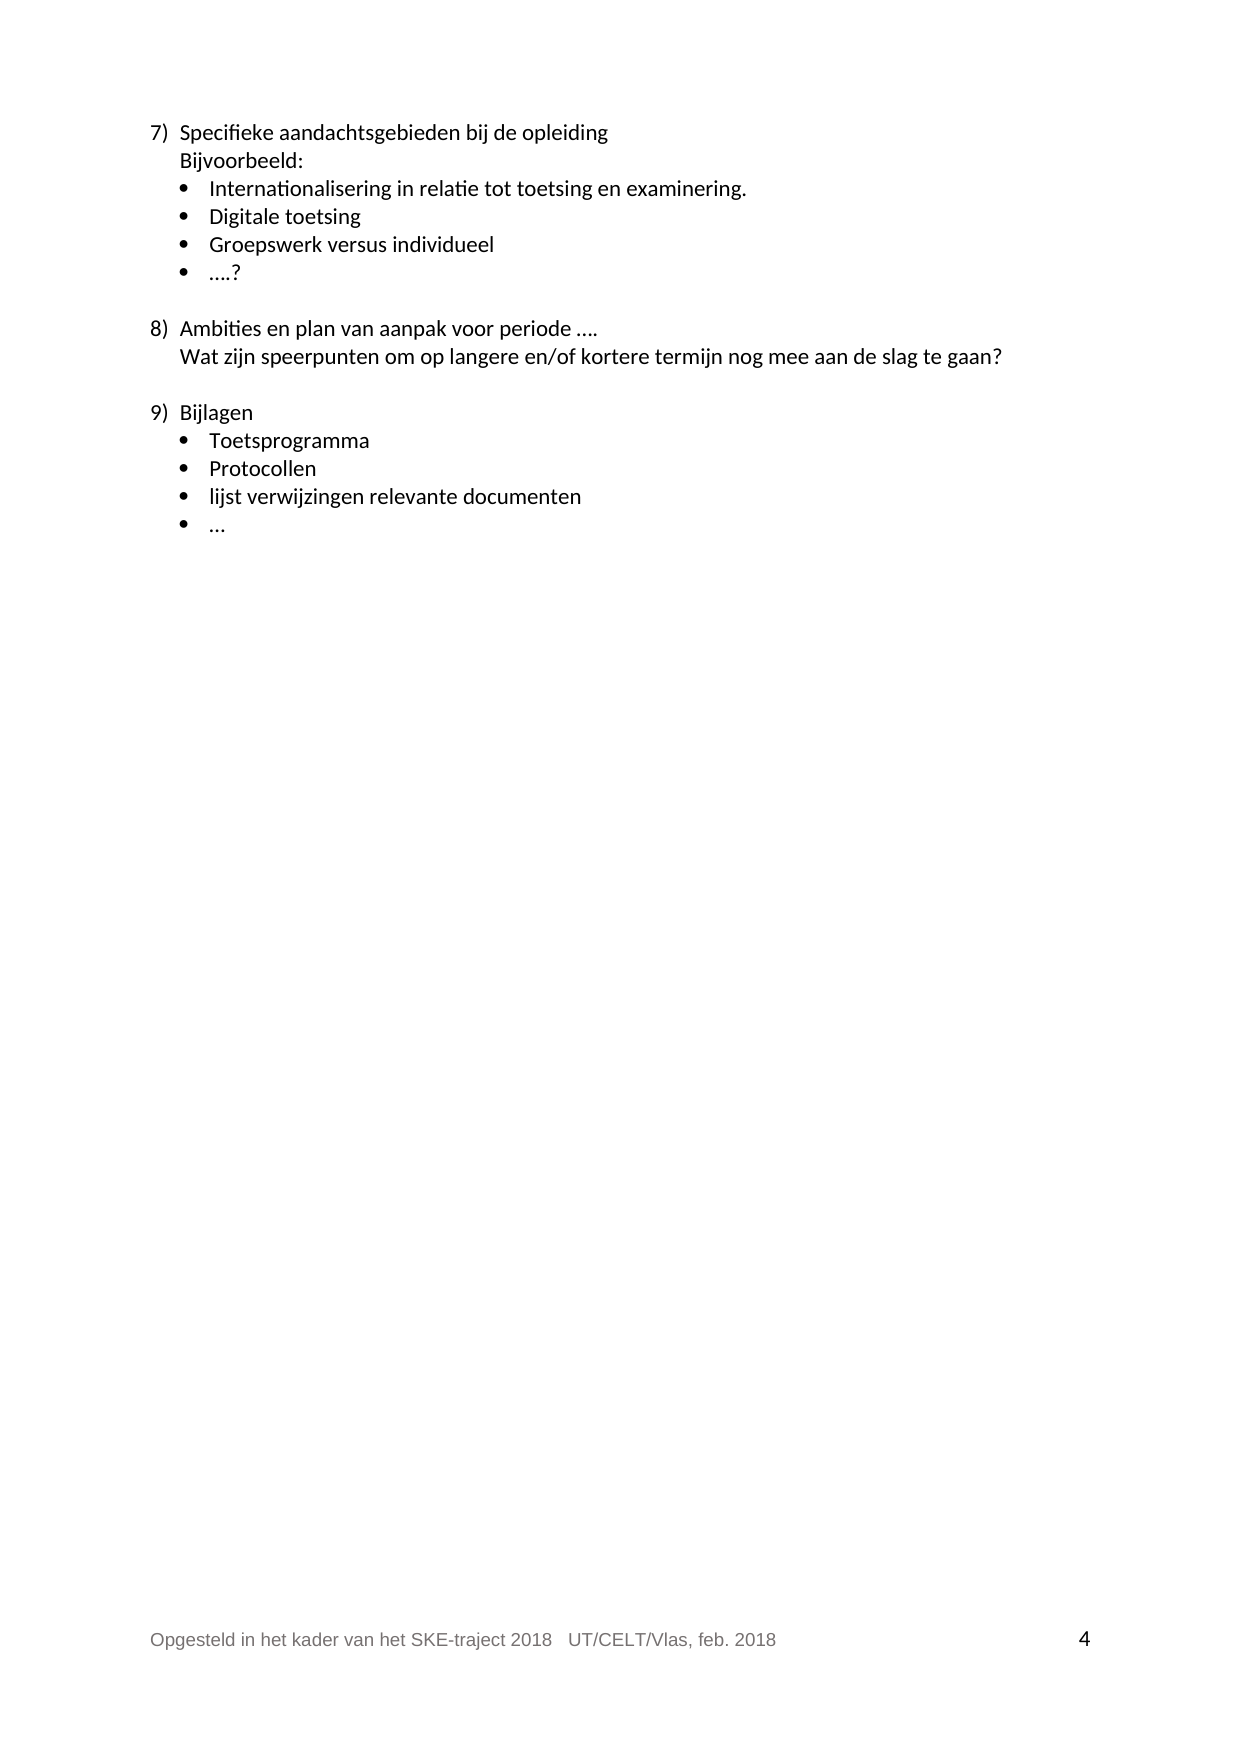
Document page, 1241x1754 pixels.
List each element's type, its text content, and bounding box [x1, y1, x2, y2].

list ….? [179, 258, 1107, 286]
list Groepswerk versus individueel [179, 230, 1107, 258]
list lijst verwijzingen relevante documenten [179, 482, 1107, 510]
list Ambities en plan van aanpak voor periode …. Wat zijn speerpunten om op langere en/of kortere termijn nog mee aan de slag te gaan? [150, 314, 1107, 398]
list Internationalisering in relatie tot toetsing en examinering. [179, 174, 1107, 202]
list … [179, 510, 1107, 566]
list Bijlagen [150, 398, 1107, 426]
list Digitale toetsing [179, 202, 1107, 230]
list Specifieke aandachtsgebieden bij de opleiding Bijvoorbeeld: [150, 118, 1107, 174]
list Protocollen [179, 454, 1107, 482]
list Toetsprogramma [179, 426, 1107, 454]
